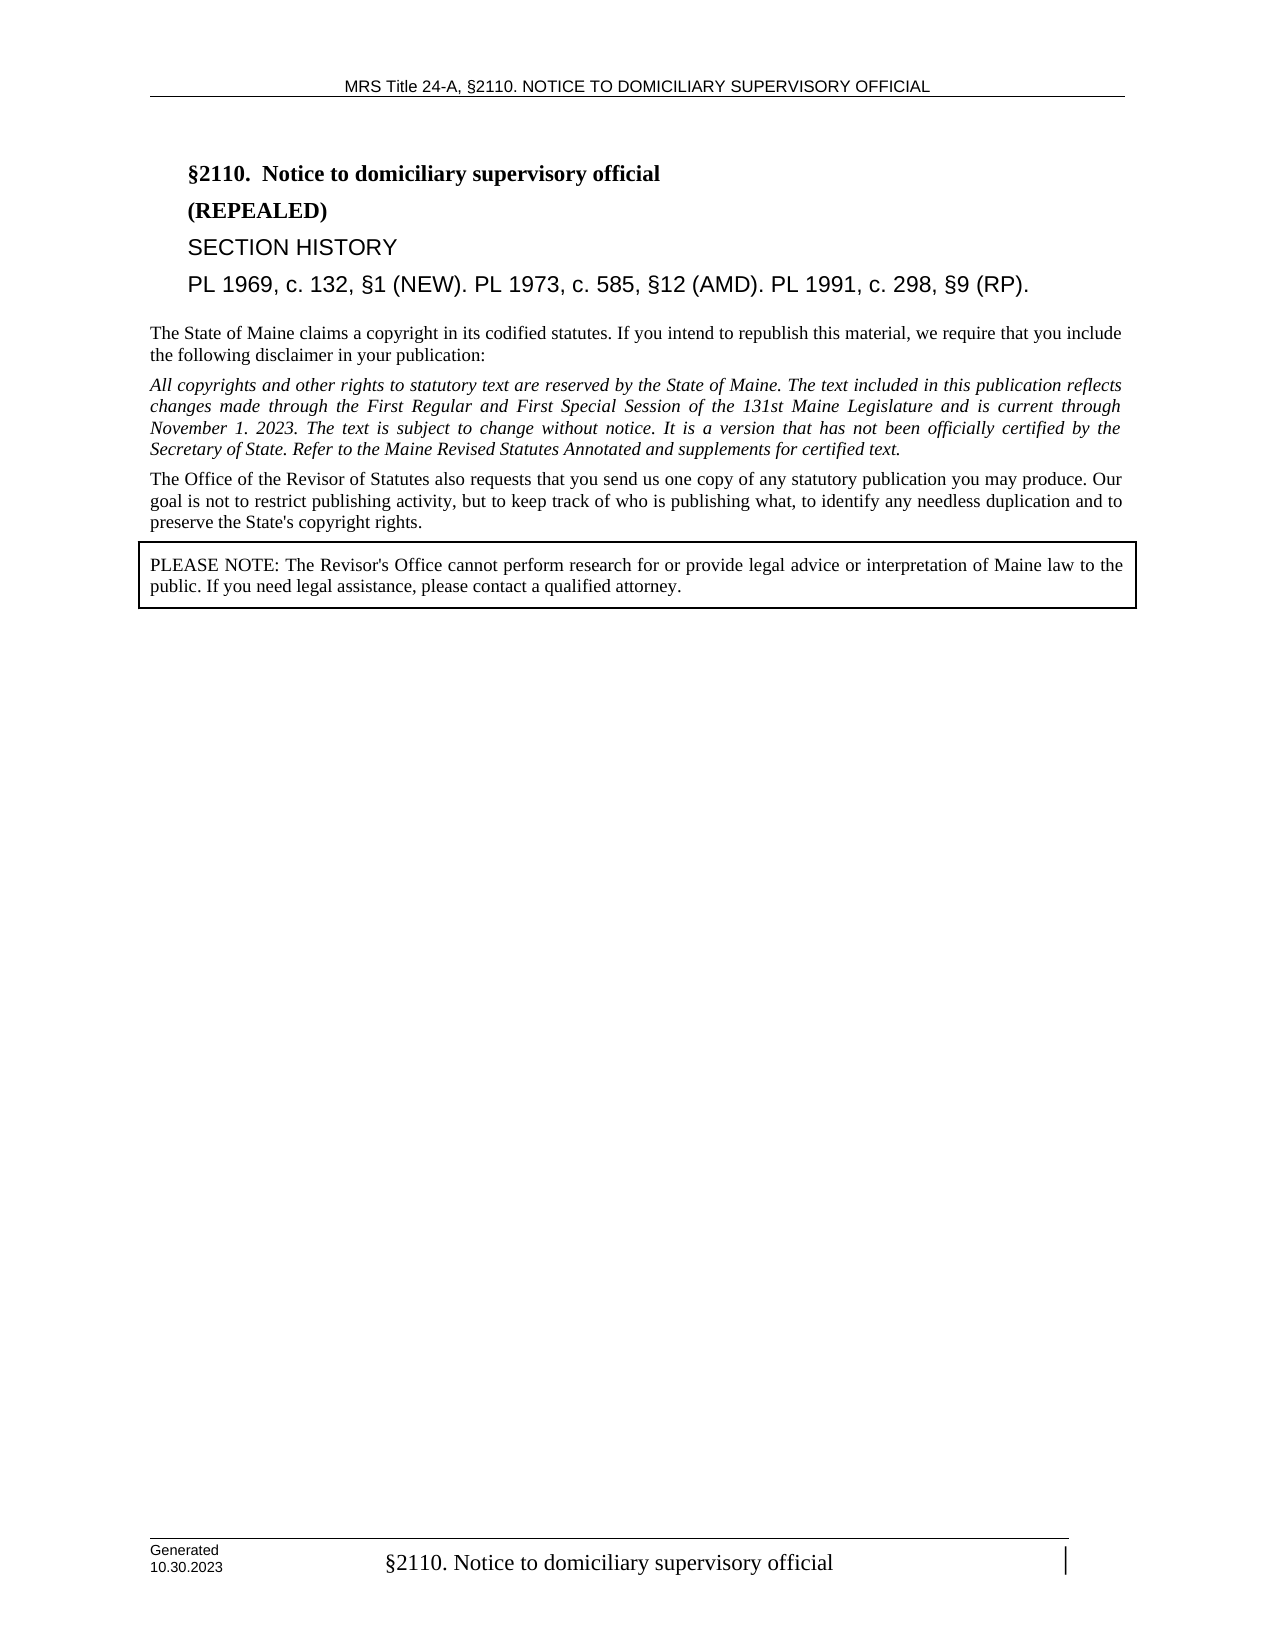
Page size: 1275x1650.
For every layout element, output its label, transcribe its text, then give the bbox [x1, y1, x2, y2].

text PLEASE NOTE: The Revisor's Office cannot perform research for or provide legal advice or interpretation of Maine law to the public. If you need legal assistance, please contact a qualified attorney. [140, 543, 1135, 607]
text The Office of the Revisor of Statutes also requests that you send us one copy of any statutory publication you may produce. Our goal is not to restrict publishing activity, but to keep track of who is publishing what, to identify any needless duplication and to preserve the State's copyright rights. [150, 468, 1125, 533]
text (REPEALED) [187, 197, 1125, 223]
text PL 1969, c. 132, §1 (NEW). PL 1973, c. 585, §12 (AMD). PL 1991, c. 298, §9 (RP). [187, 271, 1125, 297]
text All copyrights and other rights to statutory text are reserved by the State of Maine. The text included in this publication reflects changes made through the First Regular and First Special Session of the 131st Maine Legislature and is current through November 1. 2023 . The text is subject to change without notice. It is a version that has not been officially certified by the Secretary of State. Refer to the Maine Revised Statutes Annotated and supplements for certified text. [150, 373, 1125, 460]
text The State of Maine claims a copyright in its codified statutes. If you intend to republish this material, we require that you include the following disclaimer in your publication: [150, 322, 1125, 365]
text §2110. Notice to domiciliary supervisory official [187, 160, 1125, 187]
text SECTION HISTORY [187, 234, 1125, 260]
